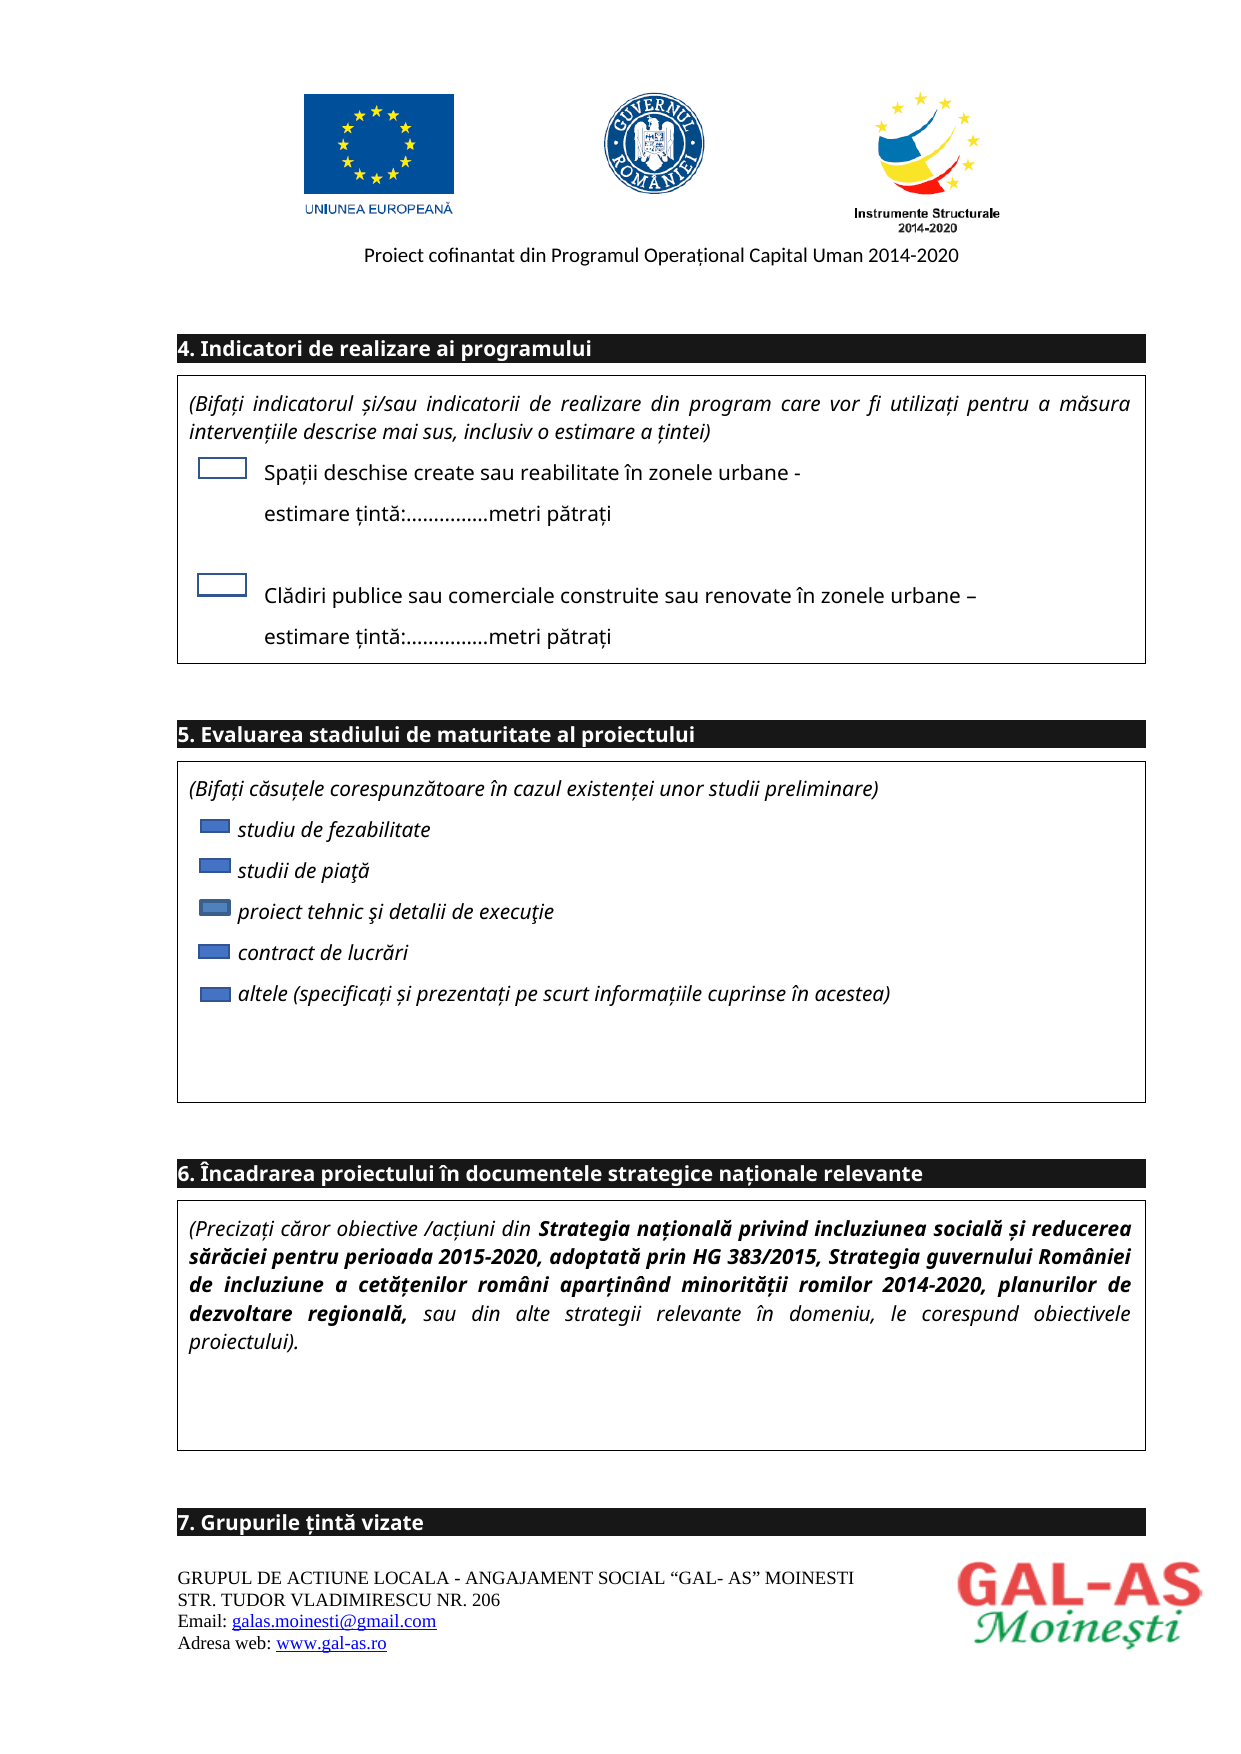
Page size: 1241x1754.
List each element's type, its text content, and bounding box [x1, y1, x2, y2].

table_header (Precizaţi căror obiective /acțiuni din Strategia naţională privind incluziunea socială şi reducerea sărăciei pentru perioada 2015-2020, adoptată prin HG 383/2015, Strategia guvernului României de incluziune a cetăţenilor români aparţinând minorităţii romilor 2014-2020, planurilor de dezvoltare regională, sau din alte strategii relevante în domeniu, le corespund obiectivele proiectului). [178, 1201, 1145, 1450]
text 7. Grupurile țintă vizate [177, 1508, 1146, 1536]
table_header (Bifați indicatorul și/sau indicatorii de realizare din program care vor fi utilizați pentru a măsura intervențiile descrise mai sus, inclusiv o estimare a țintei) Spații deschise create sau reabilitate în zonele urbane - estimare țintă:……………metri pătrați Clădiri publice sau comerciale construite sau renovate în zonele urbane – estimare țintă:……………metri pătrați [178, 376, 1145, 663]
table_header (Bifați căsuțele corespunzătoare în cazul existenţei unor studii preliminare) studiu de fezabilitate studii de piaţă proiect tehnic şi detalii de execuţie contract de lucrări altele (specificaţi şi prezentaţi pe scurt informaţiile cuprinse în acestea) [178, 762, 1145, 1102]
text 6. Încadrarea proiectului în documentele strategice naționale relevante [177, 1159, 1146, 1188]
picture [289, 75, 1034, 243]
picture [953, 1559, 1206, 1651]
text 5. Evaluarea stadiului de maturitate al proiectului [177, 720, 1146, 748]
text 4. Indicatori de realizare ai programului [177, 334, 1146, 363]
